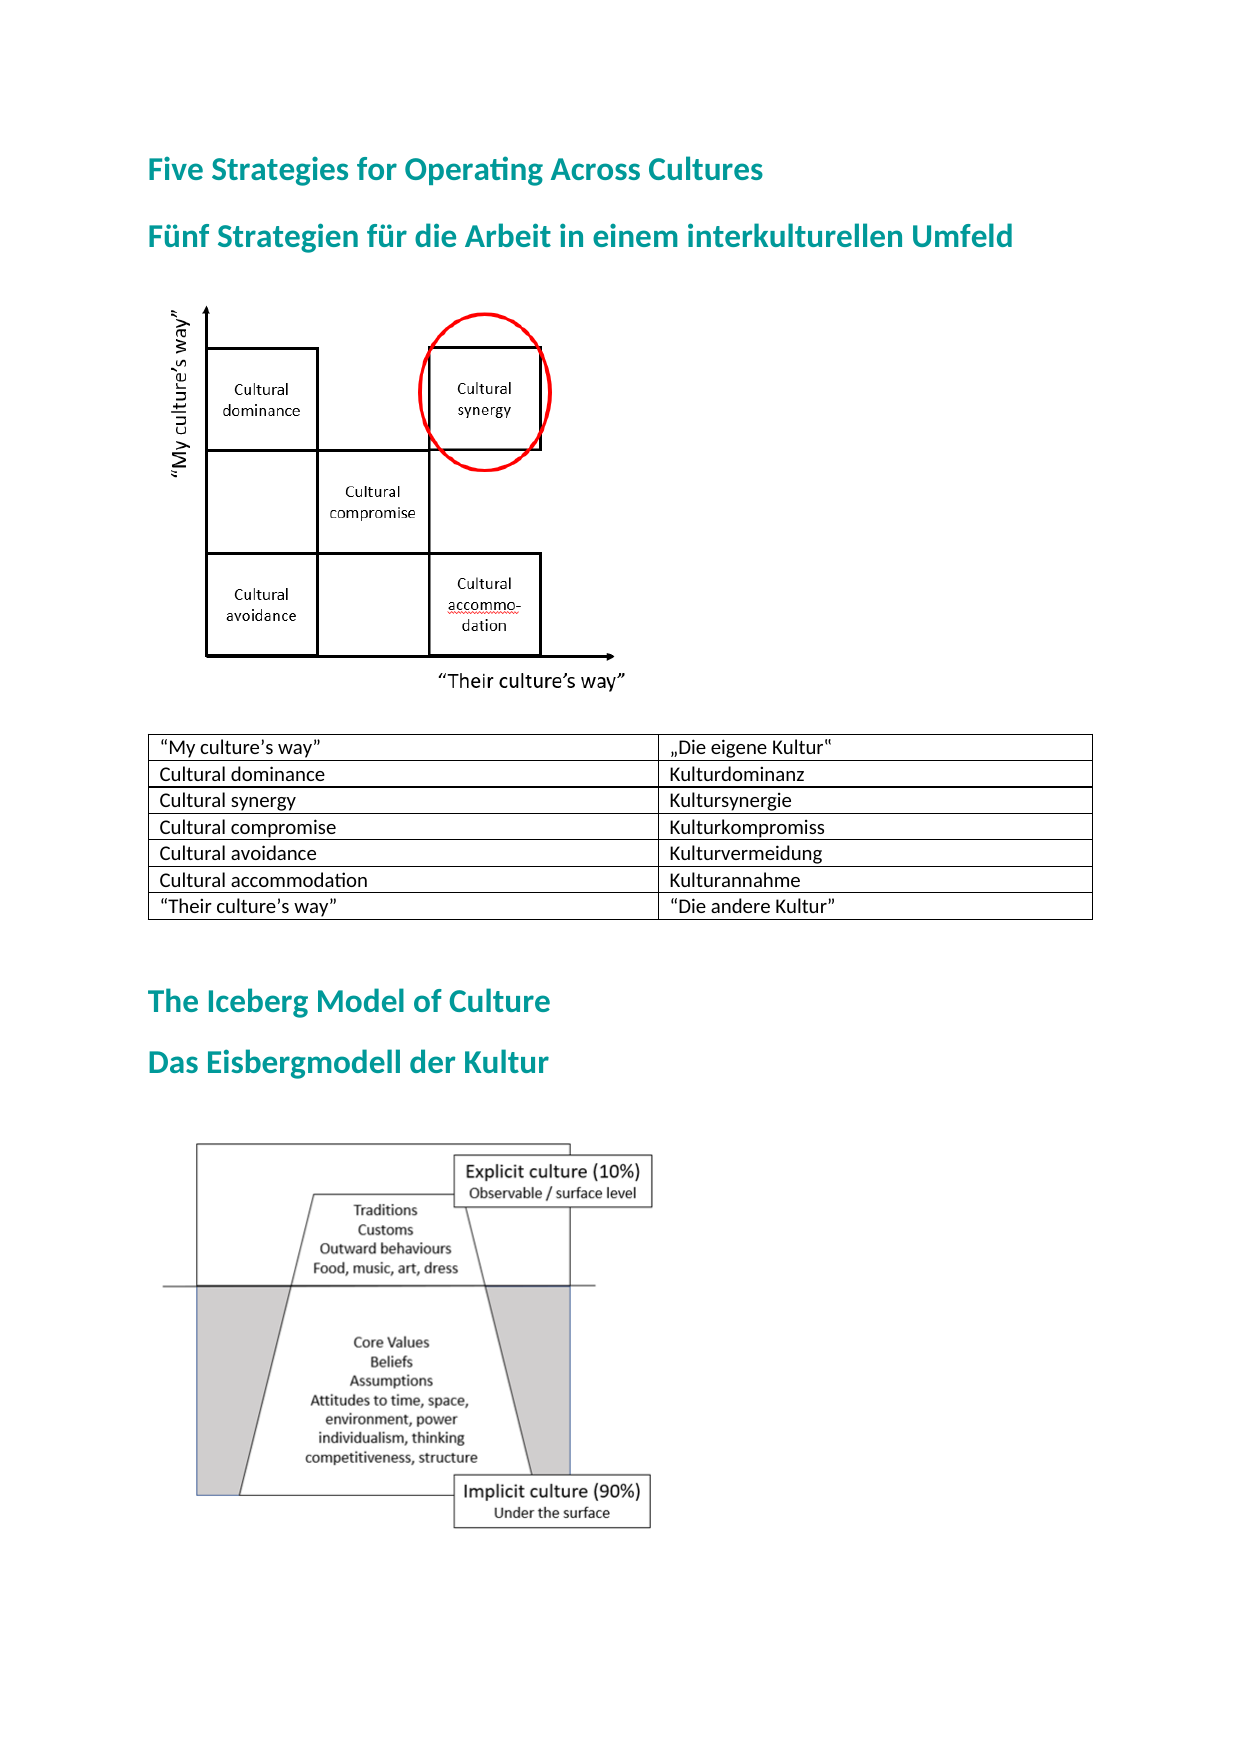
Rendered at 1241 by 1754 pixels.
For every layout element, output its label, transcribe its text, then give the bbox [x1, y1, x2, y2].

table_header „Die eigene Kultur‟ [659, 735, 1092, 760]
table_cell Cultural accommodation [149, 867, 658, 892]
table_cell “Die andere Kultur” [659, 893, 1092, 919]
table_cell Cultural synergy [149, 788, 658, 813]
table_cell Kulturdominanz [659, 761, 1092, 786]
text Five Strategies for Operating Across Cultures [148, 148, 1093, 188]
picture [147, 1101, 677, 1552]
table_header “My culture’s way” [149, 735, 658, 760]
table_cell Cultural dominance [149, 761, 658, 786]
text The Iceberg Model of Culture [148, 980, 1093, 1021]
text Das Eisbergmodell der Kultur [148, 1041, 1093, 1082]
text Fünf Strategien für die Arbeit in einem interkulturellen Umfeld [148, 215, 1093, 256]
table_cell “Their culture’s way” [149, 893, 658, 919]
table_cell Kulturvermeidung [659, 840, 1092, 866]
table_cell Kulturkompromiss [659, 814, 1092, 839]
table_cell Kulturannahme [659, 867, 1092, 892]
table_cell Cultural avoidance [149, 840, 658, 866]
table_cell Kultursynergie [659, 788, 1092, 813]
table_cell Cultural compromise [149, 814, 658, 839]
picture [147, 282, 652, 707]
